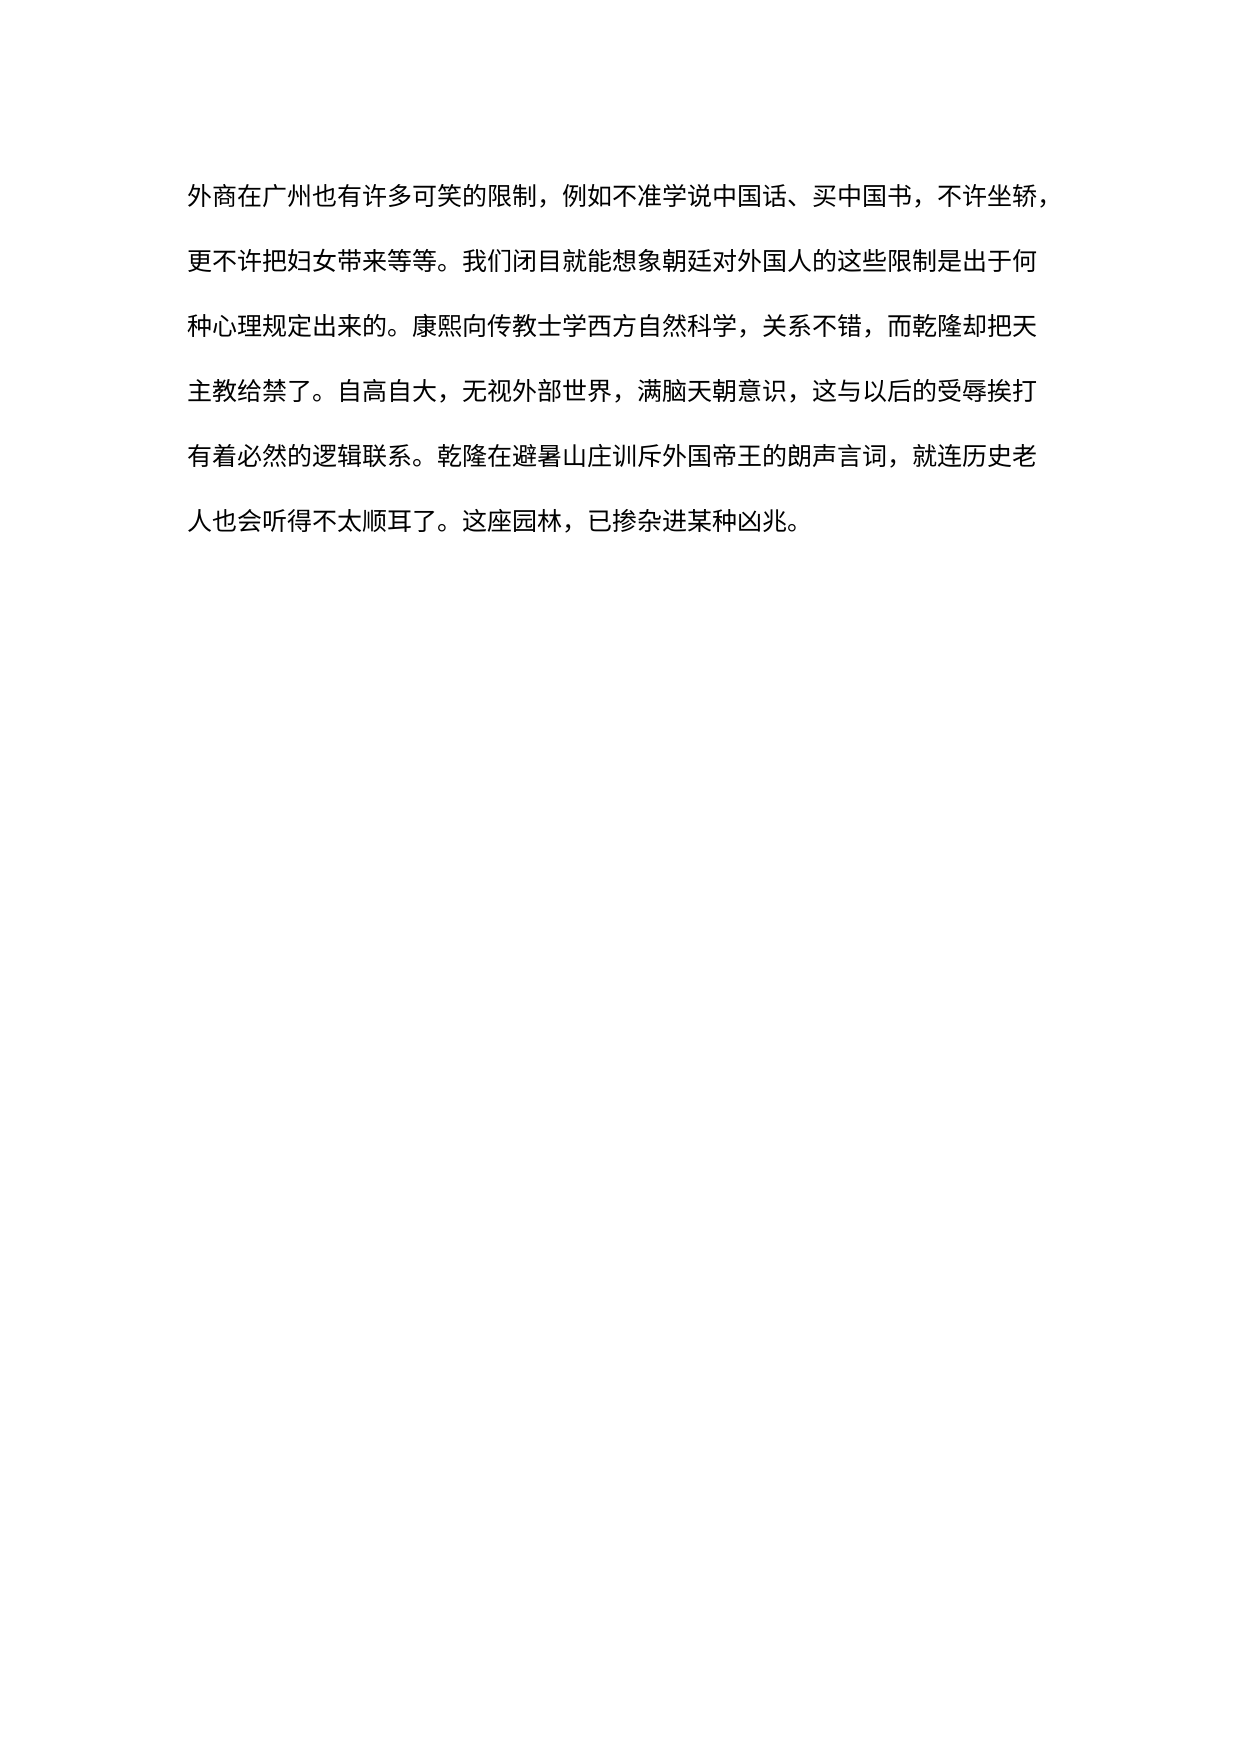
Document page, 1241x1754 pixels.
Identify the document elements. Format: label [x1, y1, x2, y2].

text [187, 162, 1053, 552]
